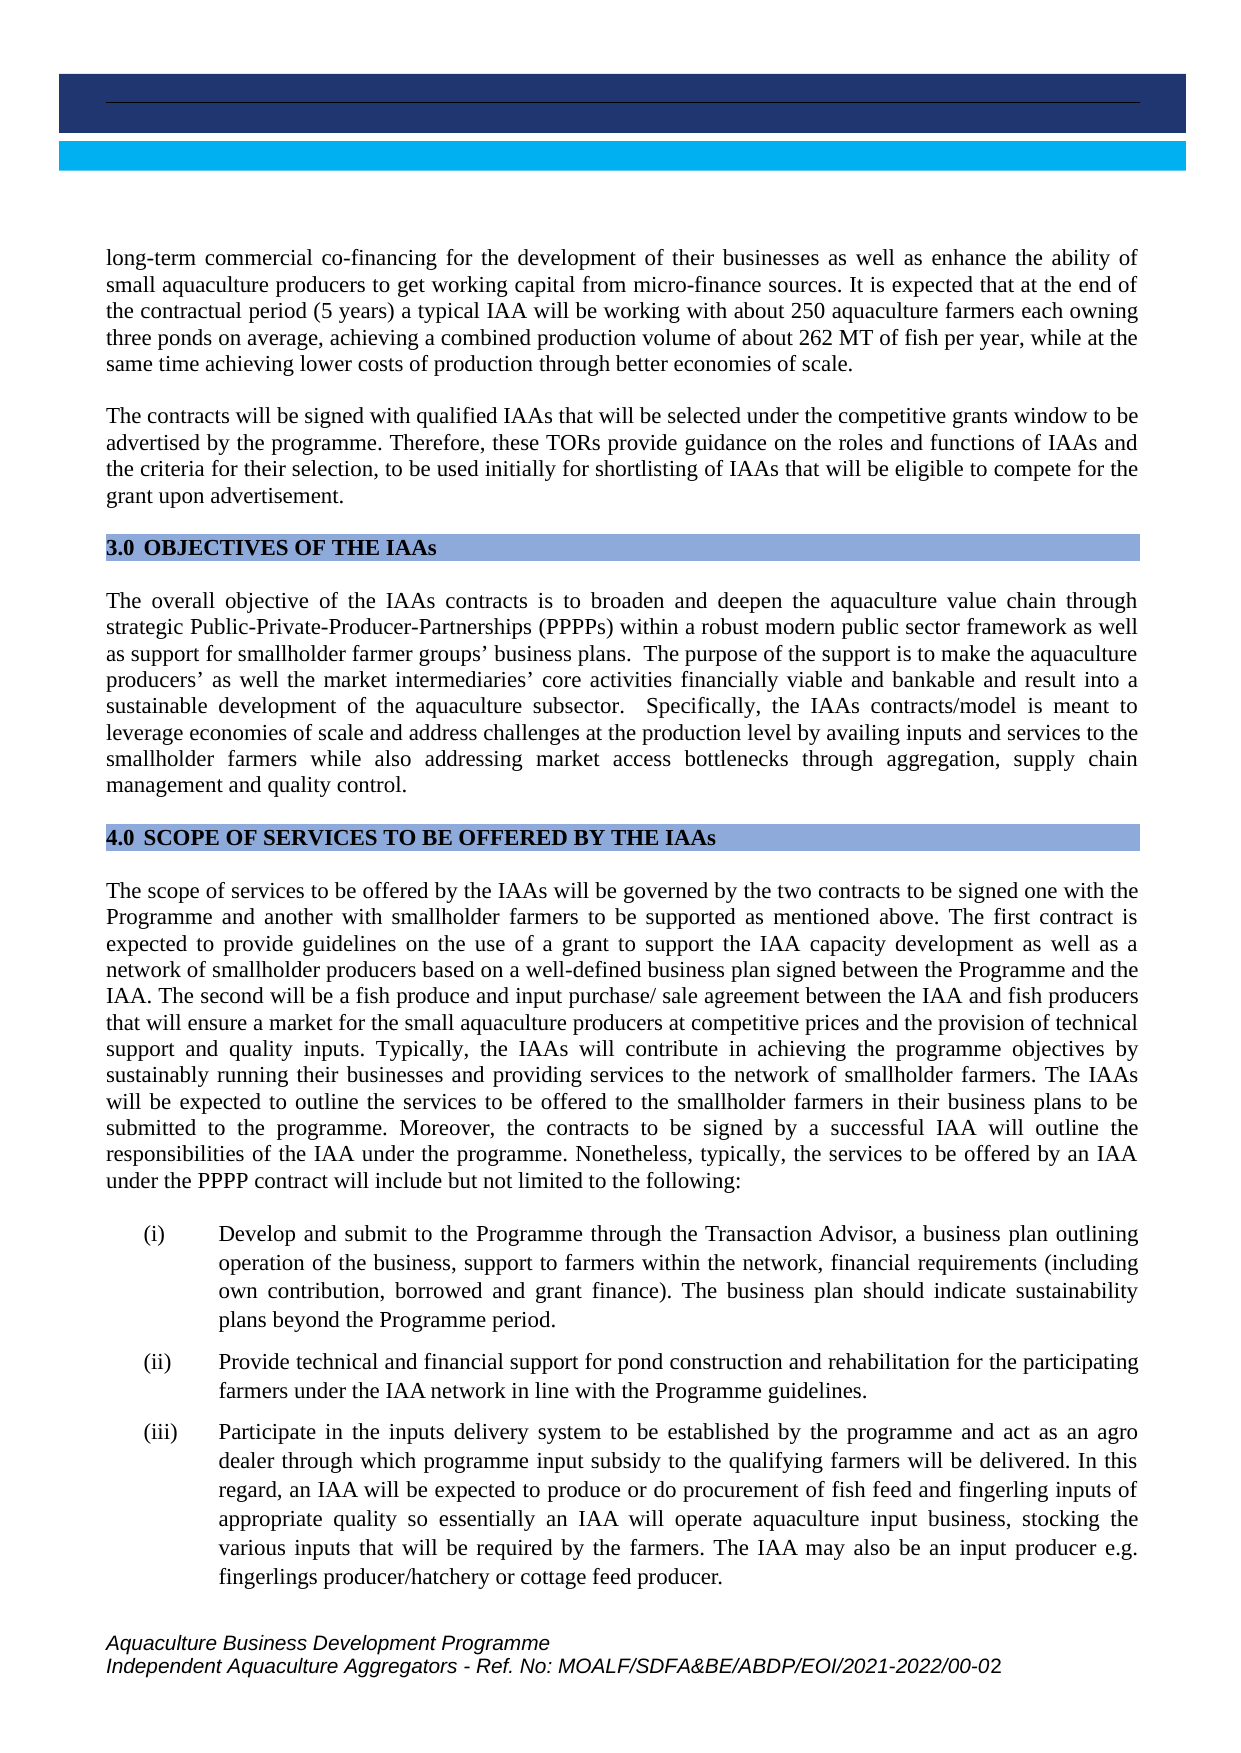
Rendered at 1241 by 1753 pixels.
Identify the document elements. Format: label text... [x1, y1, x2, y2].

list Participate in the inputs delivery system to be established by the programme and act as an agro dealer through which programme input subsidy to the qualifying farmers will be delivered. In this regard, an IAA will be expected to produce or do procurement of fish feed and fingerling inputs of appropriate quality so essentially an IAA will operate aquaculture input business, stocking the various inputs that will be required by the farmers. The IAA may also be an input producer e.g. fingerlings producer/hatchery or cottage feed producer. [143, 1418, 1140, 1589]
list Develop and submit to the Programme through the Transaction Advisor, a business plan outlining operation of the business, support to farmers within the network, financial requirements (including own contribution, borrowed and grant finance). The business plan should indicate sustainability plans beyond the Programme period. [143, 1219, 1140, 1333]
list Provide technical and financial support for pond construction and rehabilitation for the participating farmers under the IAA network in line with the Programme guidelines. [143, 1348, 1140, 1403]
text The overall objective of the IAAs contracts is to broaden and deepen the aquaculture value chain through strategic Public-Private-Producer-Partnerships (PPPPs) within a robust modern public sector framework as well as support for smallholder farmer groups’ business plans. The purpose of the support is to make the aquaculture producers’ as well the market intermediaries’ core activities financially viable and bankable and result into a sustainable development of the aquaculture subsector. Specifically, the IAAs contracts/model is meant to leverage economies of scale and address challenges at the production level by availing inputs and services to the smallholder farmers while also addressing market access bottlenecks through aggregation, supply chain management and quality control. [106, 587, 1140, 798]
text The contracts will be signed with qualified IAAs that will be selected under the competitive grants window to be advertised by the programme. Therefore, these TORs provide guidance on the roles and functions of IAAs and the criteria for their selection, to be used initially for shortlisting of IAAs that will be eligible to compete for the grant upon advertisement. [106, 403, 1140, 508]
list SCOPE OF SERVICES TO BE OFFERED BY THE IAAs [106, 824, 1140, 851]
text The scope of services to be offered by the IAAs will be governed by the two contracts to be signed one with the Programme and another with smallholder farmers to be supported as mentioned above. The first contract is expected to provide guidelines on the use of a grant to support the IAA capacity development as well as a network of smallholder producers based on a well-defined business plan signed between the Programme and the IAA. The second will be a fish produce and input purchase/ sale agreement between the IAA and fish producers that will ensure a market for the small aquaculture producers at competitive prices and the provision of technical support and quality inputs. Typically, the IAAs will contribute in achieving the programme objectives by sustainably running their businesses and providing services to the network of smallholder farmers. The IAAs will be expected to outline the services to be offered to the smallholder farmers in their business plans to be submitted to the programme. Moreover, the contracts to be signed by a successful IAA will outline the responsibilities of the IAA under the programme. Nonetheless, typically, the services to be offered by an IAA under the PPPP contract will include but not limited to the following: [106, 877, 1140, 1193]
list OBJECTIVES OF THE IAAs [106, 534, 1140, 561]
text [106, 244, 1140, 376]
